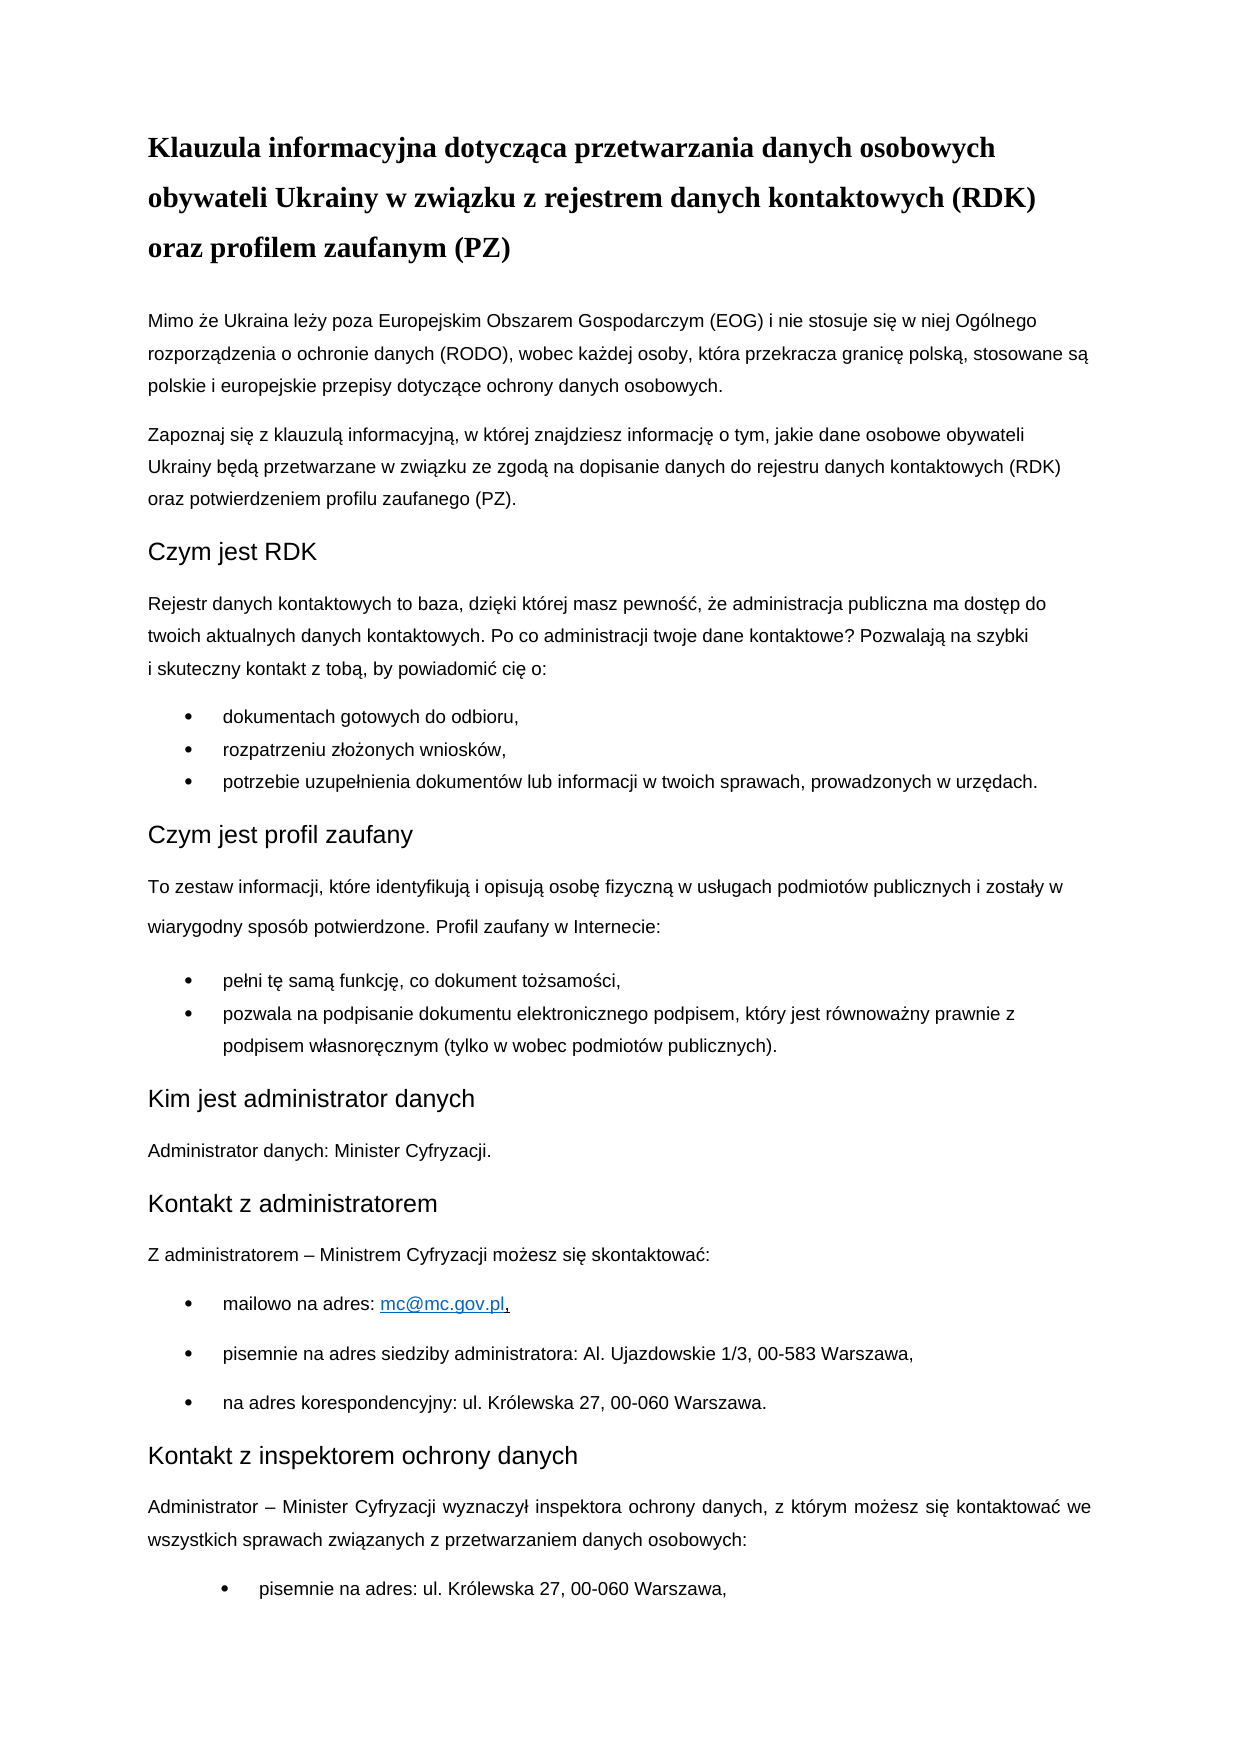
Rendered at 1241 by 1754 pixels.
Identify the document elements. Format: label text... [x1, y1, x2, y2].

subtitle Kontakt z administratorem [148, 1189, 1092, 1217]
list pisemnie na adres siedziby administratora: Al. Ujazdowskie 1/3, 00-583 Warszawa, [185, 1342, 1092, 1364]
subtitle Kim jest administrator danych [148, 1084, 1092, 1113]
list potrzebie uzupełnienia dokumentów lub informacji w twoich sprawach, prowadzonych w urzędach. [185, 771, 1092, 793]
list Z administratorem – Ministrem Cyfryzacji możesz się skontaktować: [148, 1244, 1092, 1266]
list pełni tę samą funkcję, co dokument tożsamości, [185, 970, 1092, 992]
subtitle Klauzula informacyjna dotycząca przetwarzania danych osobowych obywateli Ukrainy w związku z rejestrem danych kontaktowych (RDK) oraz profilem zaufanym (PZ) [148, 130, 1092, 264]
list pozwala na podpisanie dokumentu elektronicznego podpisem, który jest równoważny prawnie z podpisem własnoręcznym (tylko w wobec podmiotów publicznych). [185, 1003, 1092, 1057]
list dokumentach gotowych do odbioru, [185, 706, 1092, 728]
list na adres korespondencyjny: ul. Królewska 27, 00-060 Warszawa. [185, 1392, 1092, 1413]
list pisemnie na adres: ul. Królewska 27, 00-060 Warszawa, [221, 1578, 1092, 1599]
text To zestaw informacji, które identyfikują i opisują osobę fizyczną w usługach podmiotów publicznych i zostały w wiarygodny sposób potwierdzone. Profil zaufany w Internecie: [148, 876, 1092, 939]
subtitle Czym jest profil zaufany [148, 820, 1092, 849]
text Mimo że Ukraina leży poza Europejskim Obszarem Gospodarczym (EOG) i nie stosuje się w niej Ogólnego rozporządzenia o ochronie danych (RODO), wobec każdej osoby, która przekracza granicę polską, stosowane są polskie i europejskie przepisy dotyczące ochrony danych osobowych. [148, 310, 1092, 396]
list rozpatrzeniu złożonych wniosków, [185, 739, 1092, 760]
text Rejestr danych kontaktowych to baza, dzięki której masz pewność, że administracja publiczna ma dostęp do twoich aktualnych danych kontaktowych. Po co administracji twoje dane kontaktowe? Pozwalają na szybki i skuteczny kontakt z tobą, by powiadomić cię o: [148, 593, 1092, 679]
list mailowo na adres: mc@mc.gov.pl, [185, 1293, 1092, 1315]
subtitle Czym jest RDK [148, 537, 1092, 566]
text Administrator danych: Minister Cyfryzacji. [148, 1140, 1092, 1161]
text Zapoznaj się z klauzulą informacyjną, w której znajdziesz informację o tym, jakie dane osobowe obywateli Ukrainy będą przetwarzane w związku ze zgodą na dopisanie danych do rejestru danych kontaktowych (RDK) oraz potwierdzeniem profilu zaufanego (PZ). [148, 423, 1092, 510]
text Administrator – Minister Cyfryzacji wyznaczył inspektora ochrony danych, z którym możesz się kontaktować we wszystkich sprawach związanych z przetwarzaniem danych osobowych: [148, 1496, 1092, 1550]
subtitle Kontakt z inspektorem ochrony danych [148, 1441, 1092, 1469]
